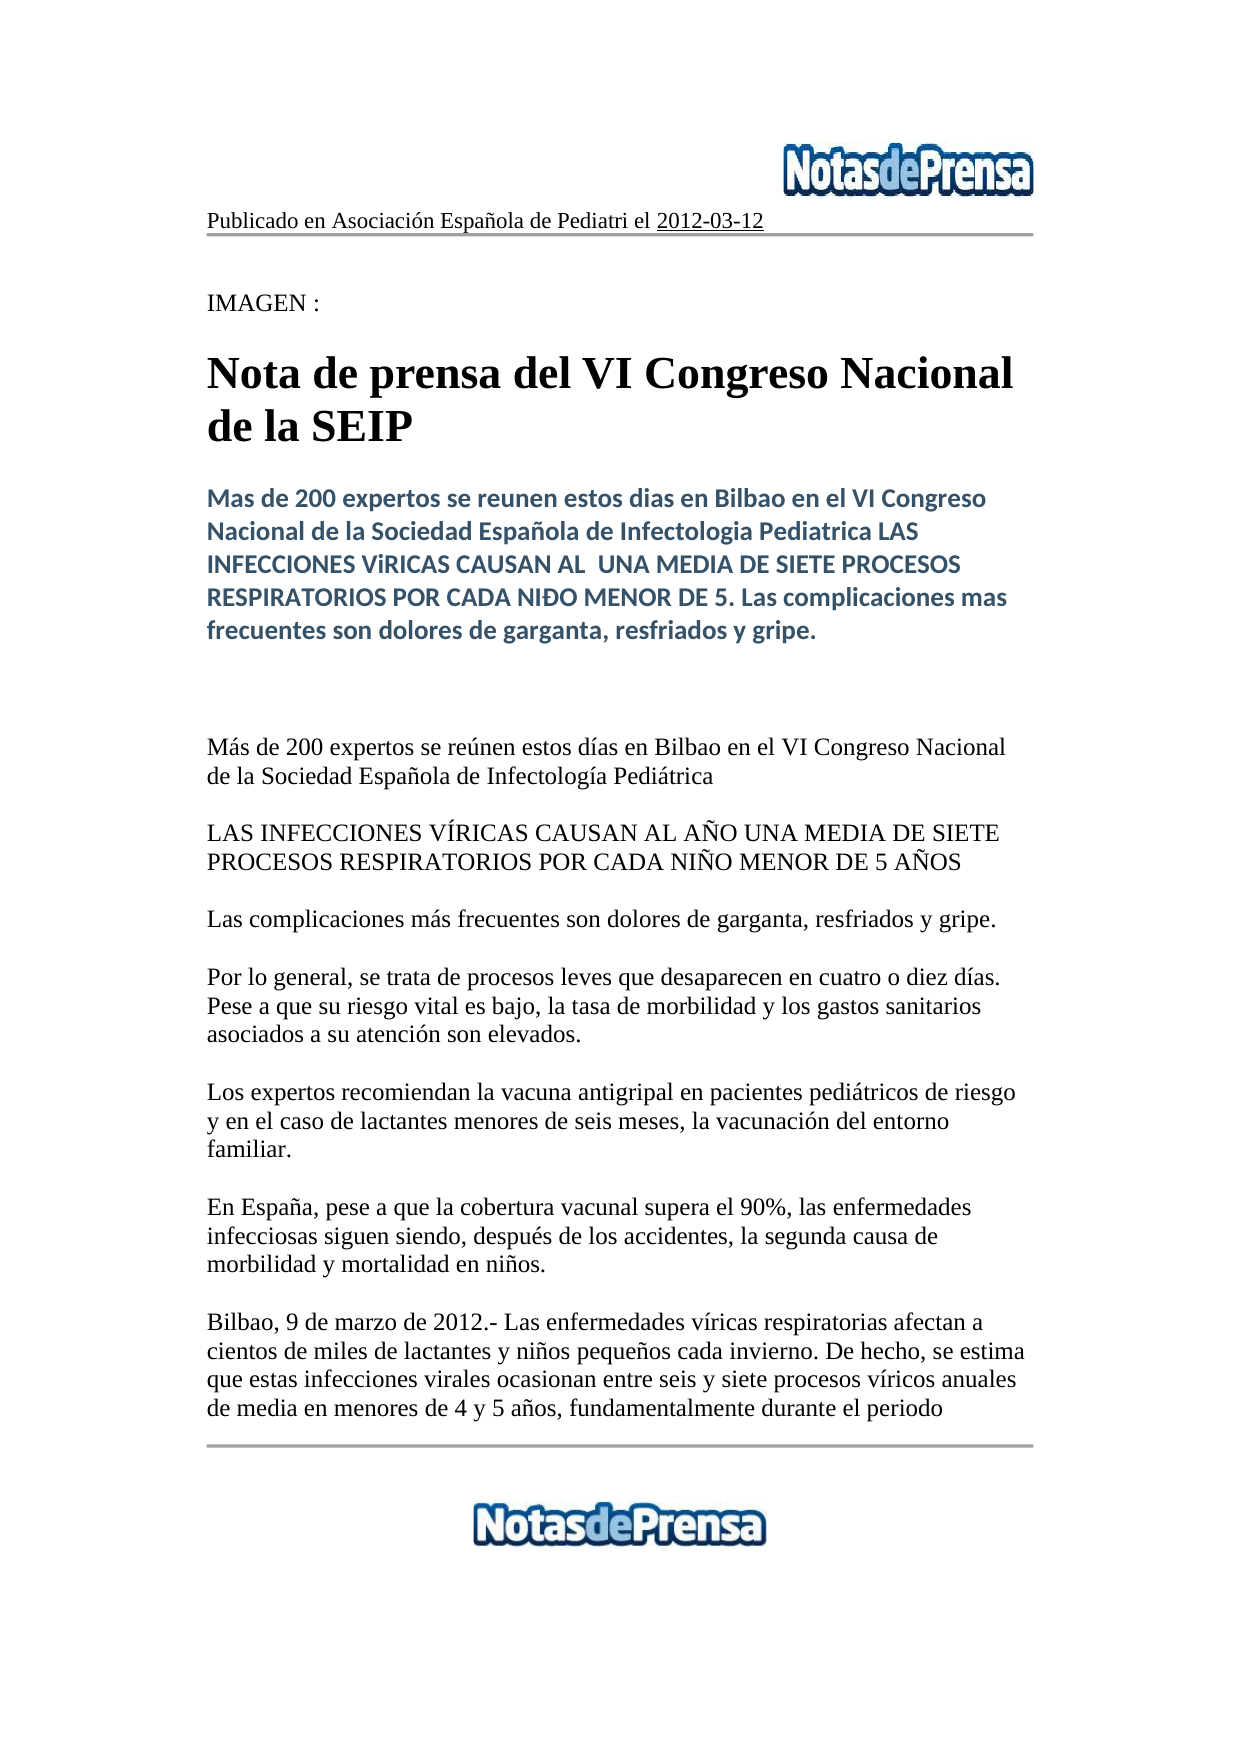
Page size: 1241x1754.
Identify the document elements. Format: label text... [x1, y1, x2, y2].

picture [473, 1501, 767, 1548]
subtitle Mas de 200 expertos se reunen estos dias en Bilbao en el VI Congreso Nacional de la Sociedad Española de Infectologia Pediatrica LAS INFECCIONES ViRICAS CAUSAN AL UNA MEDIA DE SIETE PROCESOS RESPIRATORIOS POR CADA NIÐO MENOR DE 5. Las complicaciones mas frecuentes son dolores de garganta, resfriados y gripe. [207, 481, 1033, 646]
text IMAGEN : [207, 288, 1033, 317]
picture [783, 142, 1034, 199]
subtitle Nota de prensa del VI Congreso Nacional de la SEIP [207, 346, 1033, 452]
